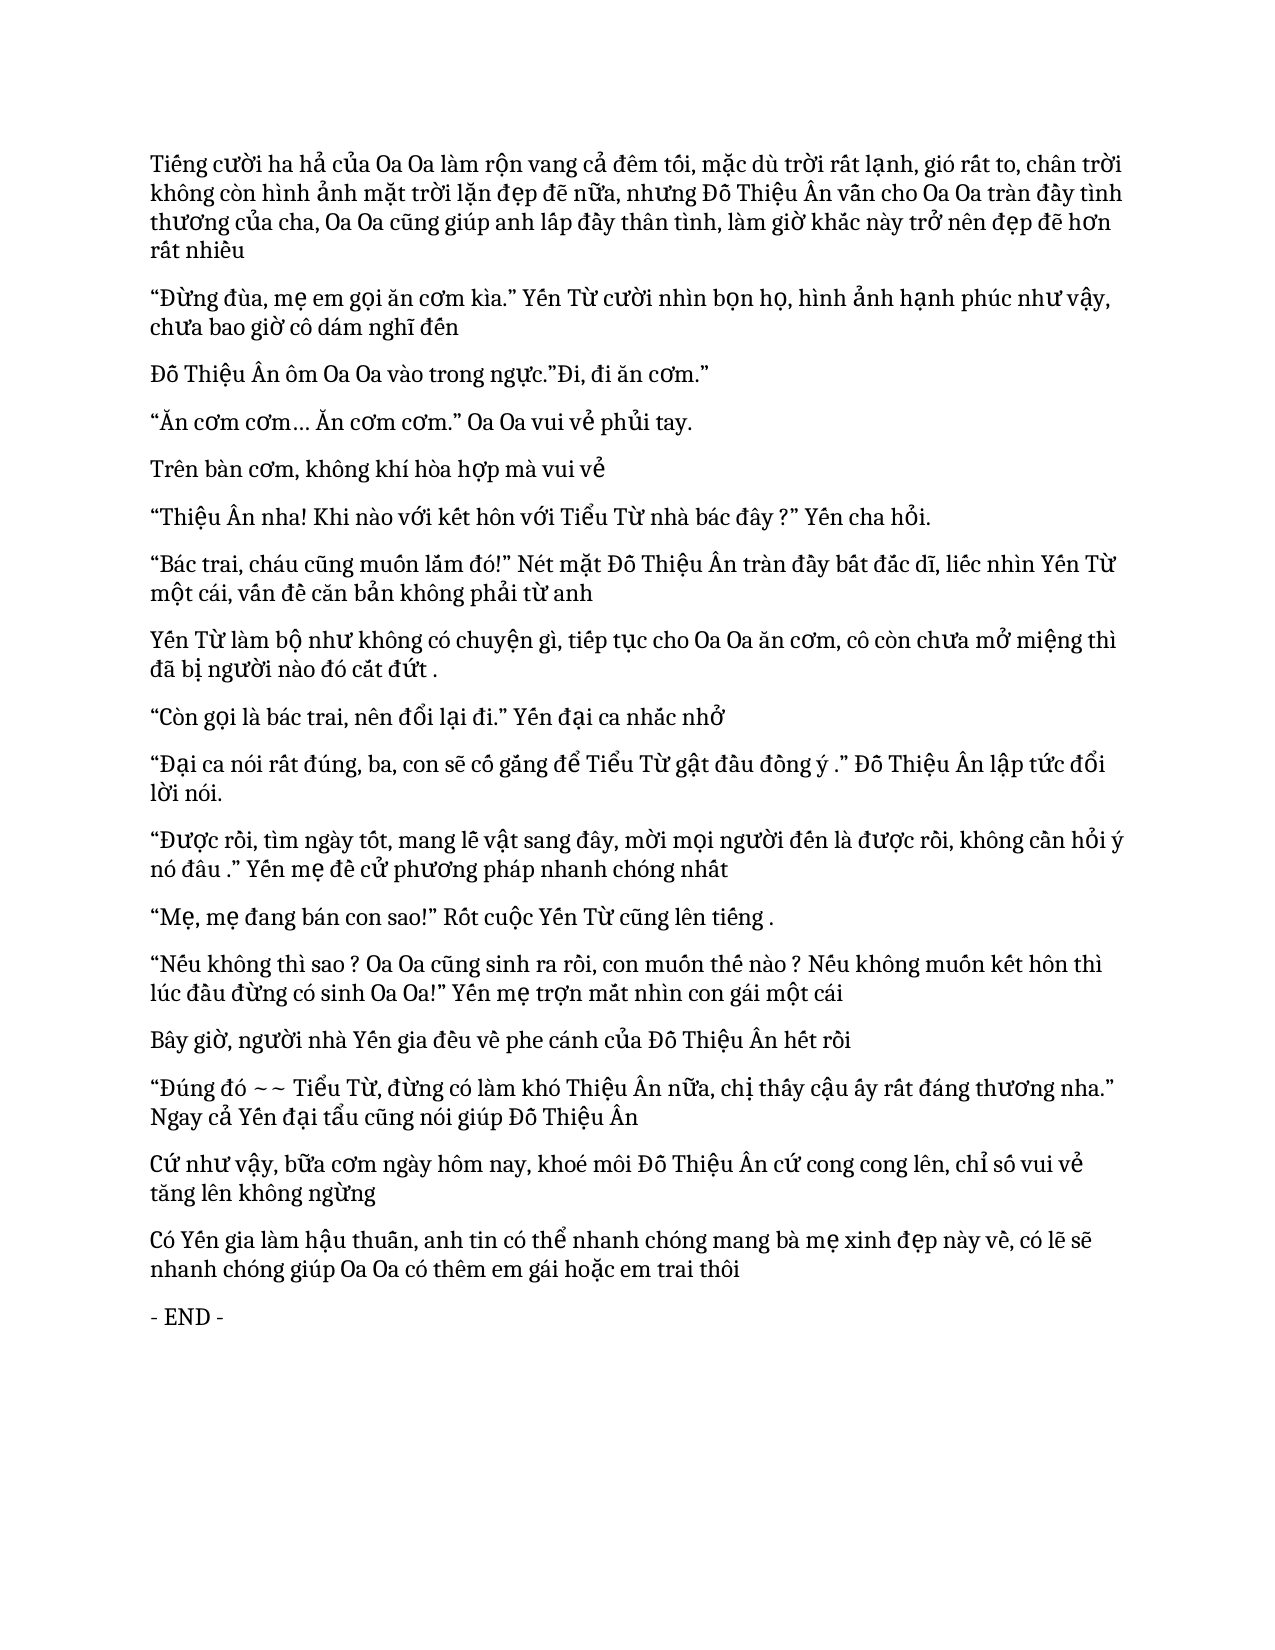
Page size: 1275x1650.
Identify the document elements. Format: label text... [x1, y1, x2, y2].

text Trên bàn cơm, không khí hòa hợp mà vui vẻ [150, 455, 1125, 484]
text “Bác trai, cháu cũng muốn lắm đó!” Nét mặt Đỗ Thiệu Ân tràn đầy bất đắc dĩ, liếc nhìn Yến Từ một cái, vấn đề căn bản không phải từ anh [150, 550, 1125, 607]
text Đỗ Thiệu Ân ôm Oa Oa vào trong ngực.”Đi, đi ăn cơm.” [150, 360, 1125, 389]
text Cứ như vậy, bữa cơm ngày hôm nay, khoé môi Đỗ Thiệu Ân cứ cong cong lên, chỉ số vui vẻ tăng lên không ngừng [150, 1150, 1125, 1207]
text “Nếu không thì sao ? Oa Oa cũng sinh ra rồi, con muốn thế nào ? Nếu không muốn kết hôn thì lúc đầu đừng có sinh Oa Oa!” Yến mẹ trợn mắt nhìn con gái một cái [150, 950, 1125, 1007]
text Tiếng cười ha hả của Oa Oa làm rộn vang cả đêm tối, mặc dù trời rất lạnh, gió rất to, chân trời không còn hình ảnh mặt trời lặn đẹp đẽ nữa, nhưng Đỗ Thiệu Ân vẫn cho Oa Oa tràn đầy tình thương của cha, Oa Oa cũng giúp anh lấp đầy thân tình, làm giờ khắc này trở nên đẹp đẽ hơn rất nhiều [150, 150, 1125, 265]
text Yến Từ làm bộ như không có chuyện gì, tiếp tục cho Oa Oa ăn cơm, cô còn chưa mở miệng thì đã bị người nào đó cắt đứt . [150, 626, 1125, 684]
text “Thiệu Ân nha! Khi nào với kết hôn với Tiểu Từ nhà bác đây ?” Yến cha hỏi. [150, 502, 1125, 531]
text “Đừng đùa, mẹ em gọi ăn cơm kìa.” Yến Từ cười nhìn bọn họ, hình ảnh hạnh phúc như vậy, chưa bao giờ cô dám nghĩ đến [150, 284, 1125, 341]
text - END - [150, 1302, 1125, 1331]
text “Được rồi, tìm ngày tốt, mang lễ vật sang đây, mời mọi người đến là được rồi, không cần hỏi ý nó đâu .” Yến mẹ đề cử phương pháp nhanh chóng nhất [150, 826, 1125, 884]
text “Còn gọi là bác trai, nên đổi lại đi.” Yến đại ca nhắc nhở [150, 702, 1125, 731]
text “Mẹ, mẹ đang bán con sao!” Rốt cuộc Yến Từ cũng lên tiếng . [150, 902, 1125, 931]
text “Ăn cơm cơm… Ăn cơm cơm.” Oa Oa vui vẻ phủi tay. [150, 407, 1125, 436]
text “Đại ca nói rất đúng, ba, con sẽ cố gắng để Tiểu Từ gật đầu đồng ý .” Đỗ Thiệu Ân lập tức đổi lời nói. [150, 750, 1125, 807]
text “Đúng đó ~~ Tiểu Từ, đừng có làm khó Thiệu Ân nữa, chị thấy cậu ấy rất đáng thương nha.” Ngay cả Yến đại tẩu cũng nói giúp Đỗ Thiệu Ân [150, 1074, 1125, 1131]
text Có Yến gia làm hậu thuẫn, anh tin có thể nhanh chóng mang bà mẹ xinh đẹp này về, có lẽ sẽ nhanh chóng giúp Oa Oa có thêm em gái hoặc em trai thôi [150, 1226, 1125, 1284]
text Bây giờ, người nhà Yến gia đều về phe cánh của Đỗ Thiệu Ân hết rồi [150, 1026, 1125, 1055]
